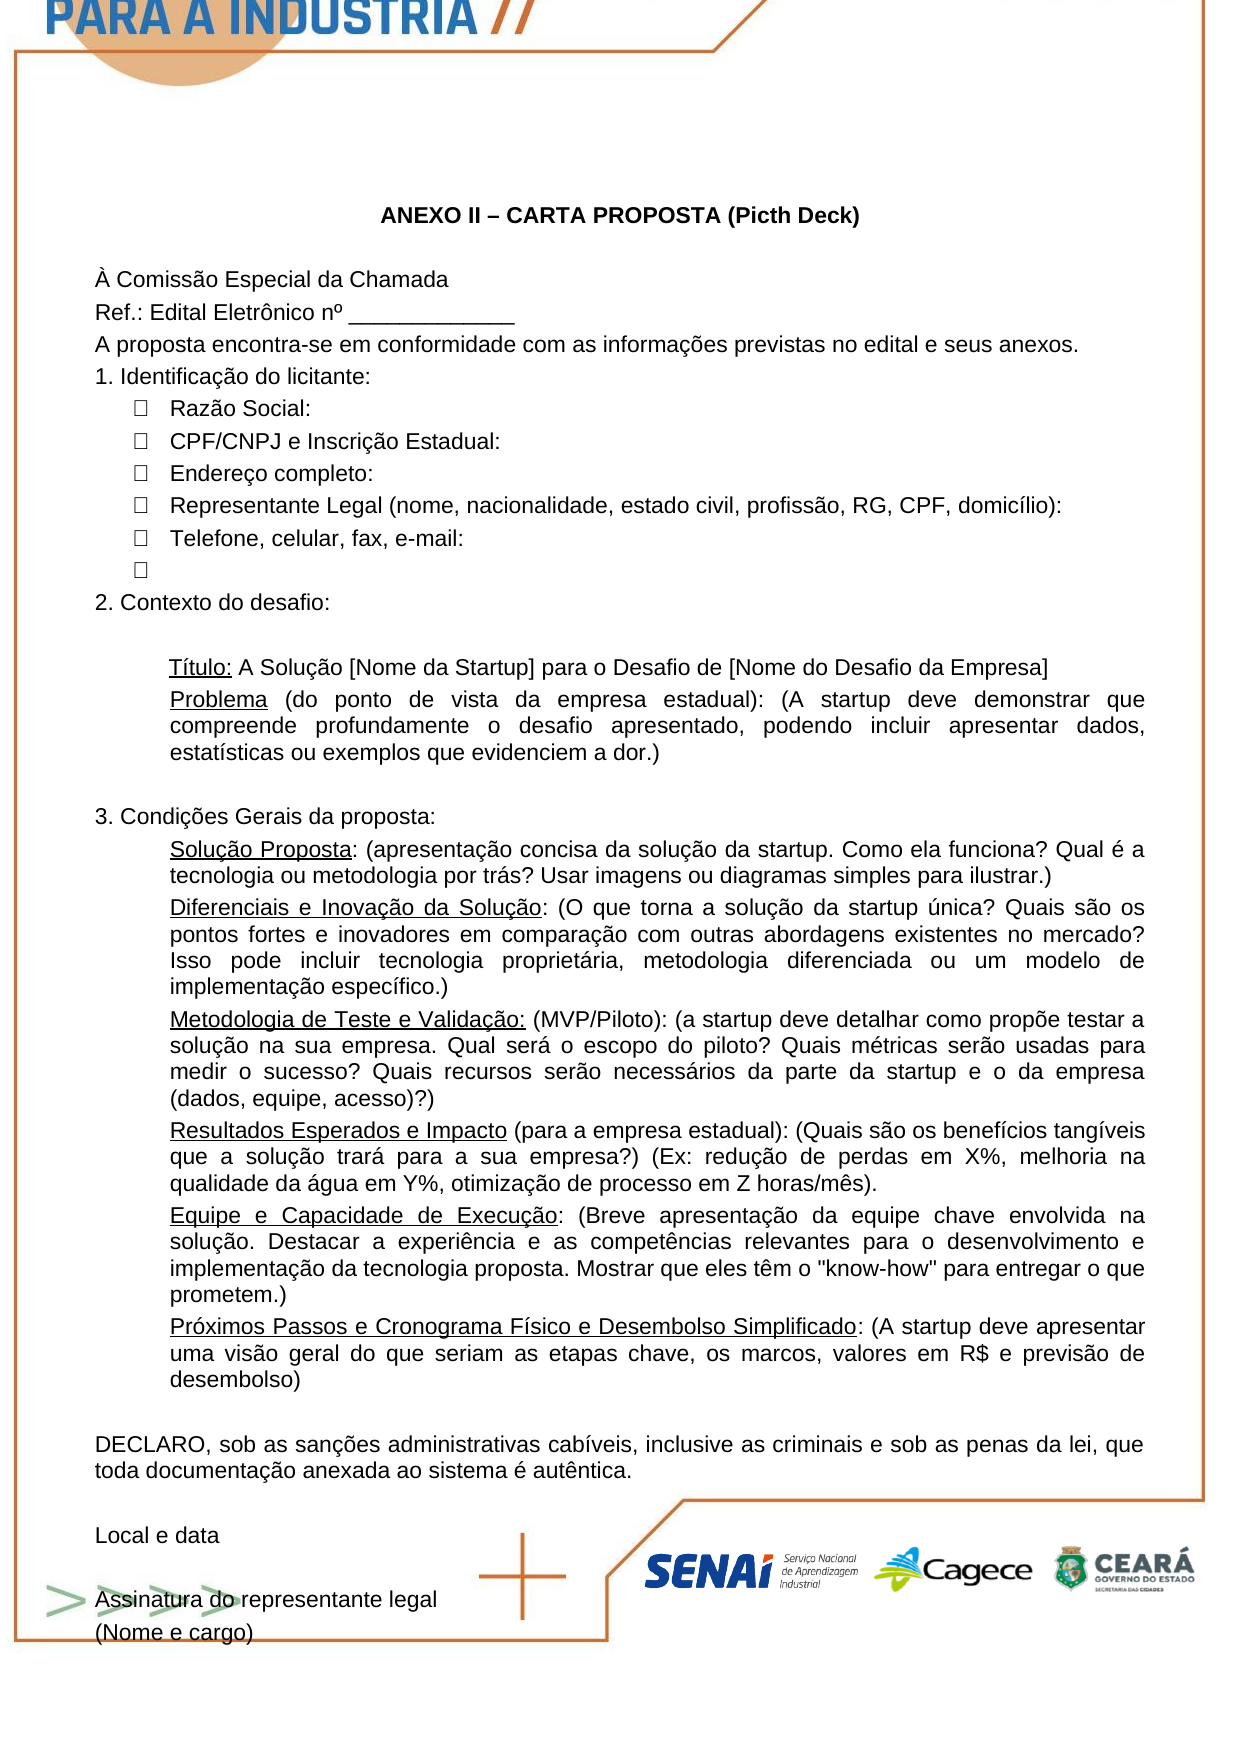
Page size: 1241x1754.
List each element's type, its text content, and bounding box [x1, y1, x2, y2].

text Equipe e Capacidade de Execução: (Breve apresentação da equipe chave envolvida na solução. Destacar a experiência e as competências relevantes para o desenvolvimento e implementação da tecnologia proposta. Mostrar que eles têm o "know-how" para entregar o que prometem.) [169, 1202, 1146, 1307]
text Local e data [94, 1522, 1146, 1548]
text Próximos Passos e Cronograma Físico e Desembolso Simplificado: (A startup deve apresentar uma visão geral do que seriam as etapas chave, os marcos, valores em R$ e previsão de desembolso) [169, 1313, 1146, 1392]
list CPF/CNPJ e Inscrição Estadual: [132, 428, 1146, 454]
text ANEXO II – CARTA PROPOSTA (Picth Deck) [94, 202, 1146, 228]
text DECLARO, sob as sanções administrativas cabíveis, inclusive as criminais e sob as penas da lei, que toda documentação anexada ao sistema é autêntica. [94, 1431, 1146, 1483]
text (Nome e cargo) [94, 1618, 1146, 1645]
list Representante Legal (nome, nacionalidade, estado civil, profissão, RG, CPF, domicílio): [132, 492, 1146, 519]
text Ref.: Edital Eletrônico nº _____________ [94, 298, 1146, 325]
list Telefone, celular, fax, e-mail: [132, 524, 1146, 551]
text Problema (do ponto de vista da empresa estadual): (A startup deve demonstrar que compreende profundamente o desafio apresentado, podendo incluir apresentar dados, estatísticas ou exemplos que evidenciem a dor.) [169, 686, 1146, 765]
text Diferenciais e Inovação da Solução: (O que torna a solução da startup única? Quais são os pontos fortes e inovadores em comparação com outras abordagens existentes no mercado? Isso pode incluir tecnologia proprietária, metodologia diferenciada ou um modelo de implementação específico.) [169, 894, 1146, 1000]
list Razão Social: [132, 395, 1146, 422]
text Metodologia de Teste e Validação: (MVP/Piloto): (a startup deve detalhar como propõe testar a solução na sua empresa. Qual será o escopo do piloto? Quais métricas serão usadas para medir o sucesso? Quais recursos serão necessários da parte da startup e o da empresa (dados, equipe, acesso)?) [169, 1006, 1146, 1111]
text A proposta encontra-se em conformidade com as informações previstas no edital e seus anexos. [94, 331, 1146, 357]
text 3. Condições Gerais da proposta: [94, 803, 1146, 830]
list Endereço completo: [132, 460, 1146, 486]
text Título: A Solução [Nome da Startup] para o Desafio de [Nome do Desafio da Empresa] [94, 654, 1146, 680]
text À Comissão Especial da Chamada [94, 266, 1146, 293]
text Assinatura do representante legal [94, 1586, 1146, 1612]
text 2. Contexto do desafio: [94, 589, 1146, 616]
text Solução Proposta: (apresentação concisa da solução da startup. Como ela funciona? Qual é a tecnologia ou metodologia por trás? Usar imagens ou diagramas simples para ilustrar.) [169, 836, 1146, 888]
text Resultados Esperados e Impacto (para a empresa estadual): (Quais são os benefícios tangíveis que a solução trará para a sua empresa?) (Ex: redução de perdas em X%, melhoria na qualidade da água em Y%, otimização de processo em Z horas/mês). [169, 1117, 1146, 1196]
text 1. Identificação do licitante: [94, 363, 1146, 389]
picture [6, 0, 1208, 1654]
